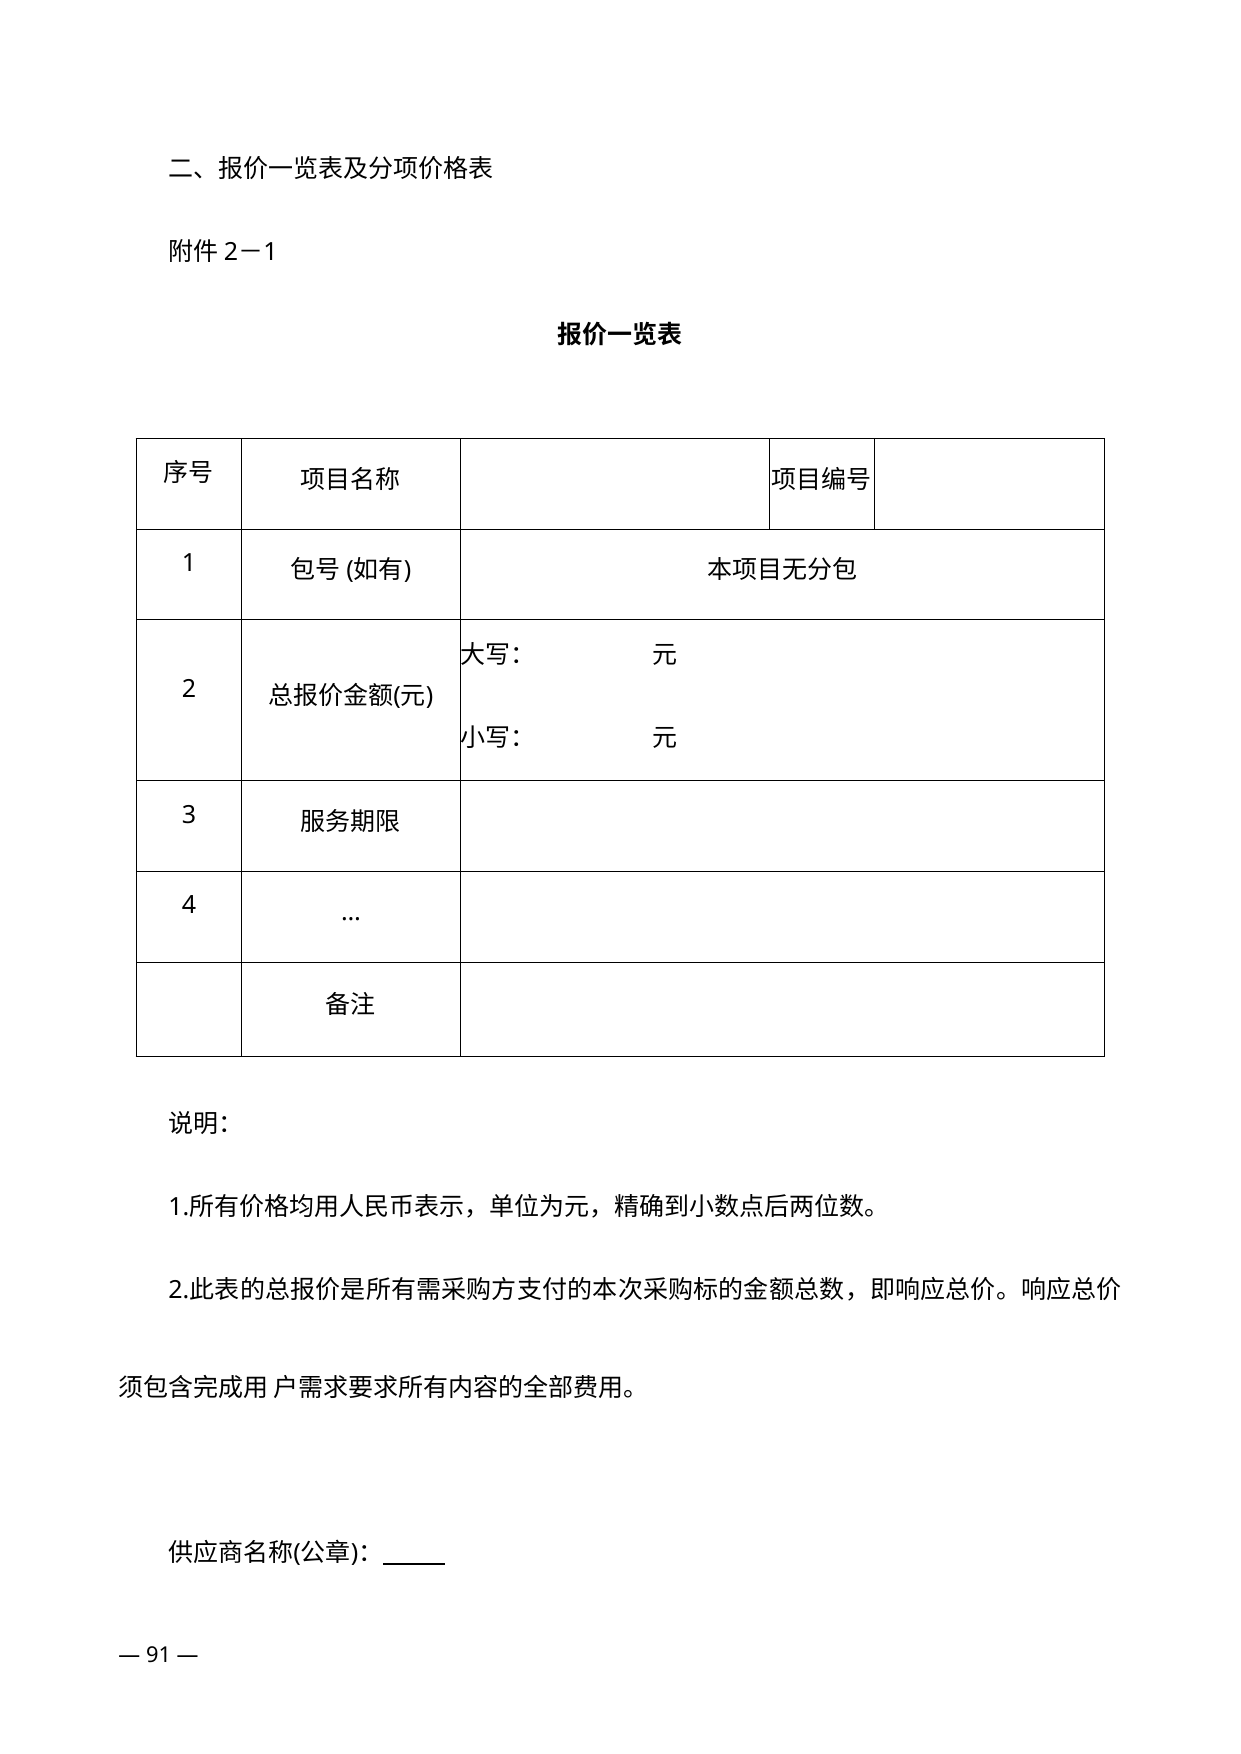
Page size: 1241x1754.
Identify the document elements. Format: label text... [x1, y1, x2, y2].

text 附件 2－1 [118, 217, 1122, 282]
table_cell [461, 872, 1104, 962]
table_cell 备注 [242, 963, 460, 1056]
table_cell 1 [137, 530, 241, 619]
text 二、报价一览表及分项价格表 [118, 134, 1122, 199]
table_header 项目编号 [770, 439, 874, 529]
table_cell 大写： 元 小写： 元 [461, 620, 1104, 780]
table_cell … [242, 872, 460, 962]
table_header 序号 [137, 439, 241, 529]
table_cell 包号 (如有) [242, 530, 460, 619]
text 1.所有价格均用人民币表示，单位为元，精确到小数点后两位数。 [118, 1172, 1122, 1237]
table_cell 总报价金额(元) [242, 620, 460, 780]
text 报价一览表 [118, 301, 1122, 366]
table_cell [137, 963, 241, 1056]
table_header 项目名称 [242, 439, 460, 529]
table_cell [461, 963, 1104, 1056]
table_header [461, 439, 769, 529]
table_cell 2 [137, 620, 241, 780]
table_cell 本项目无分包 [461, 530, 1104, 619]
table_header [875, 439, 1104, 529]
table_cell 4 [137, 872, 241, 962]
text 2.此表的总报价是所有需采购方支付的本次采购标的金额总数，即响应总价。响应总价须包含完成用 户需求要求所有内容的全部费用。 [118, 1255, 1122, 1418]
text 说明： [118, 1089, 1122, 1154]
table_cell 3 [137, 781, 241, 871]
table_cell 服务期限 [242, 781, 460, 871]
text 供应商名称(公章)： [118, 1518, 1122, 1583]
table_cell [461, 781, 1104, 871]
